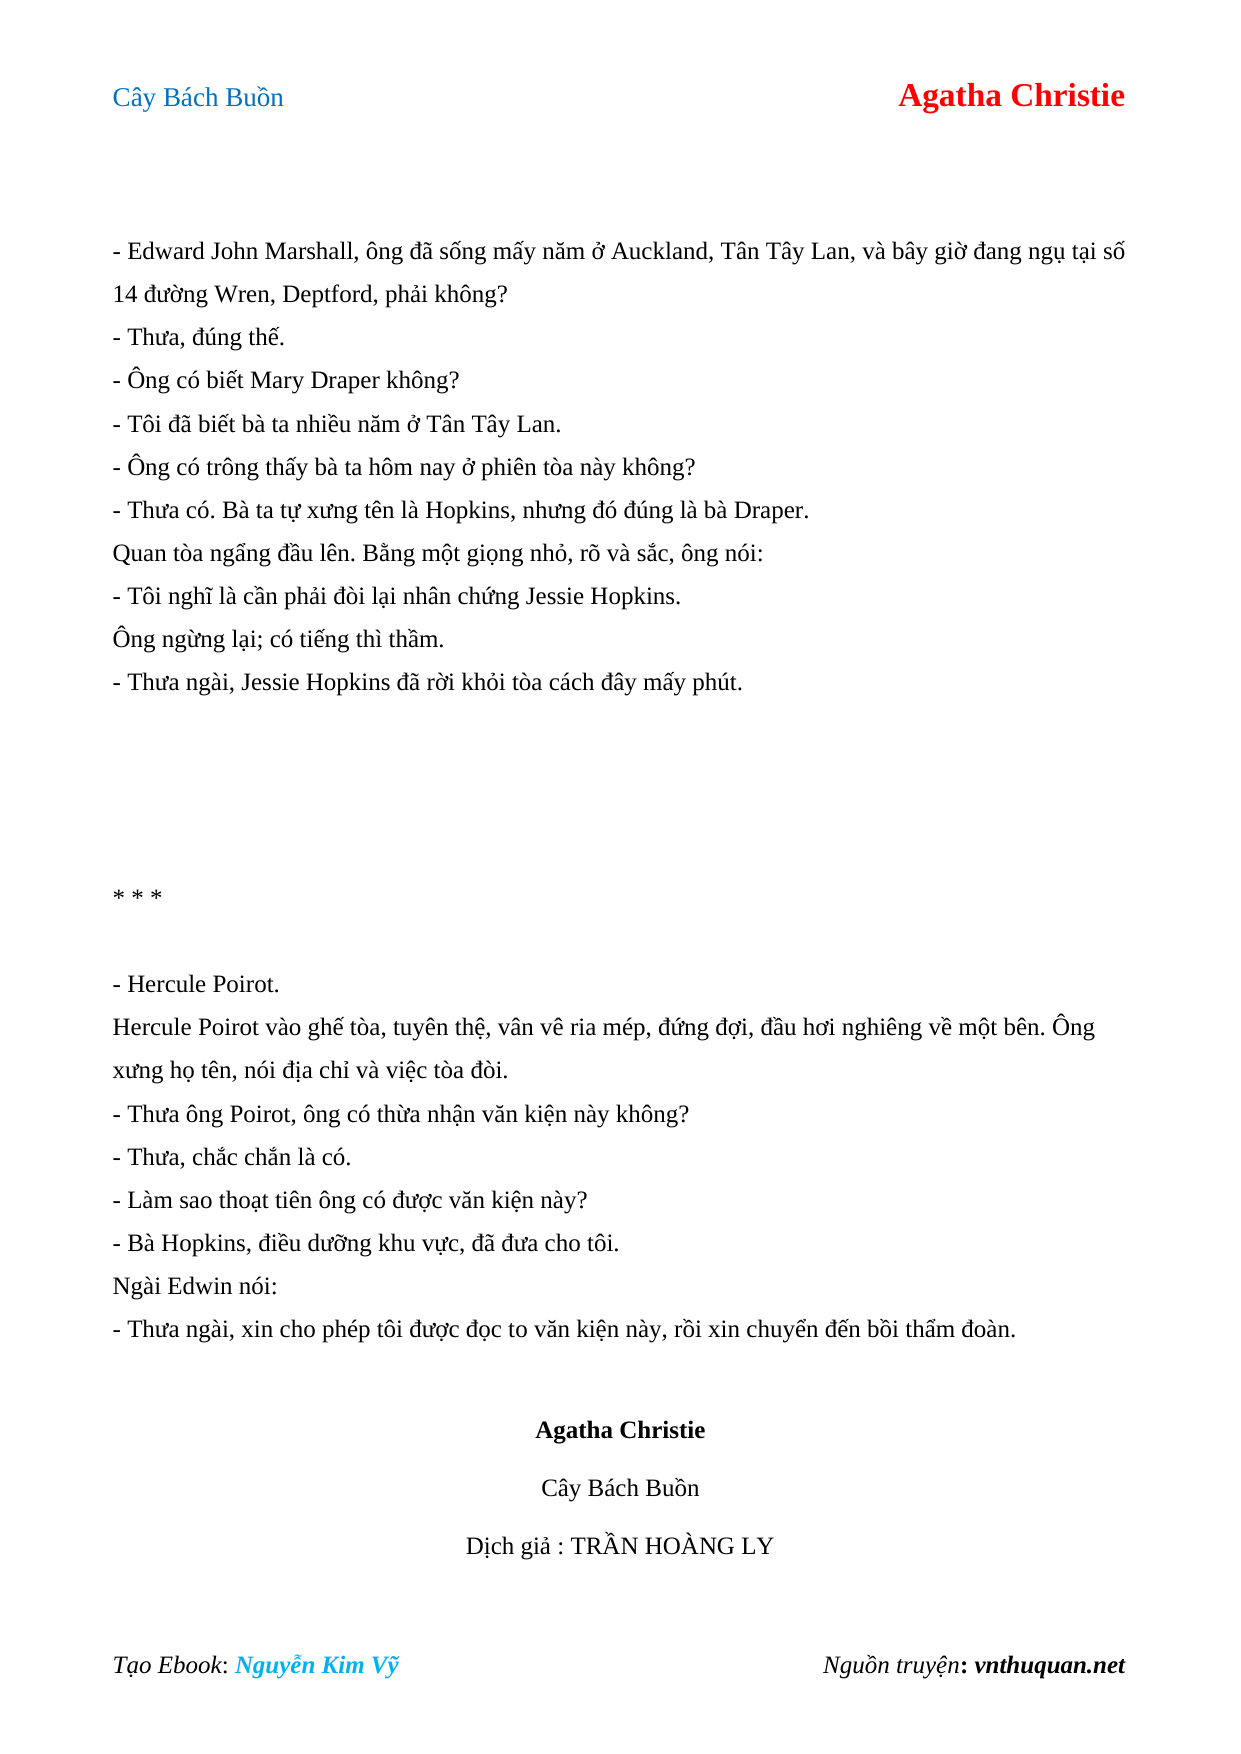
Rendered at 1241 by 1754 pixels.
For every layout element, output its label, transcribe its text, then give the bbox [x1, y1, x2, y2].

text * * * - Hercule Poirot. Hercule Poirot vào ghế tòa, tuyên thệ, vân vê ria mép, đứng đợi, đầu hơi nghiêng về một bên. Ông xưng họ tên, nói địa chỉ và việc tòa đòi. - Thưa ông Poirot, ông có thừa nhận văn kiện này không? - Thưa, chắc chắn là có. - Làm sao thoạt tiên ông có được văn kiện này? - Bà Hopkins, điều dưỡng khu vực, đã đưa cho tôi. Ngài Edwin nói: - Thưa ngài, xin cho phép tôi được đọc to văn kiện này, rồi xin chuyển đến bồi thẩm đoàn. [112, 797, 1128, 1343]
text Cây Bách Buồn [112, 1473, 1128, 1502]
text Agatha Christie [112, 1415, 1128, 1444]
text - Edward John Marshall, ông đã sống mấy năm ở Auckland, Tân Tây Lan, và bây giờ đang ngụ tại số 14 đường Wren, Deptford, phải không? - Thưa, đúng thế. - Ông có biết Mary Draper không? - Tôi đã biết bà ta nhiều năm ở Tân Tây Lan. - Ông có trông thấy bà ta hôm nay ở phiên tòa này không? - Thưa có. Bà ta tự xưng tên là Hopkins, nhưng đó đúng là bà Draper. Quan tòa ngẩng đầu lên. Bằng một giọng nhỏ, rõ và sắc, ông nói: - Tôi nghĩ là cần phải đòi lại nhân chứng Jessie Hopkins. Ông ngừng lại; có tiếng thì thầm. - Thưa ngài, Jessie Hopkins đã rời khỏi tòa cách đây mấy phút. [112, 236, 1128, 696]
text Dịch giả : TRẦN HOÀNG LY [112, 1531, 1128, 1560]
